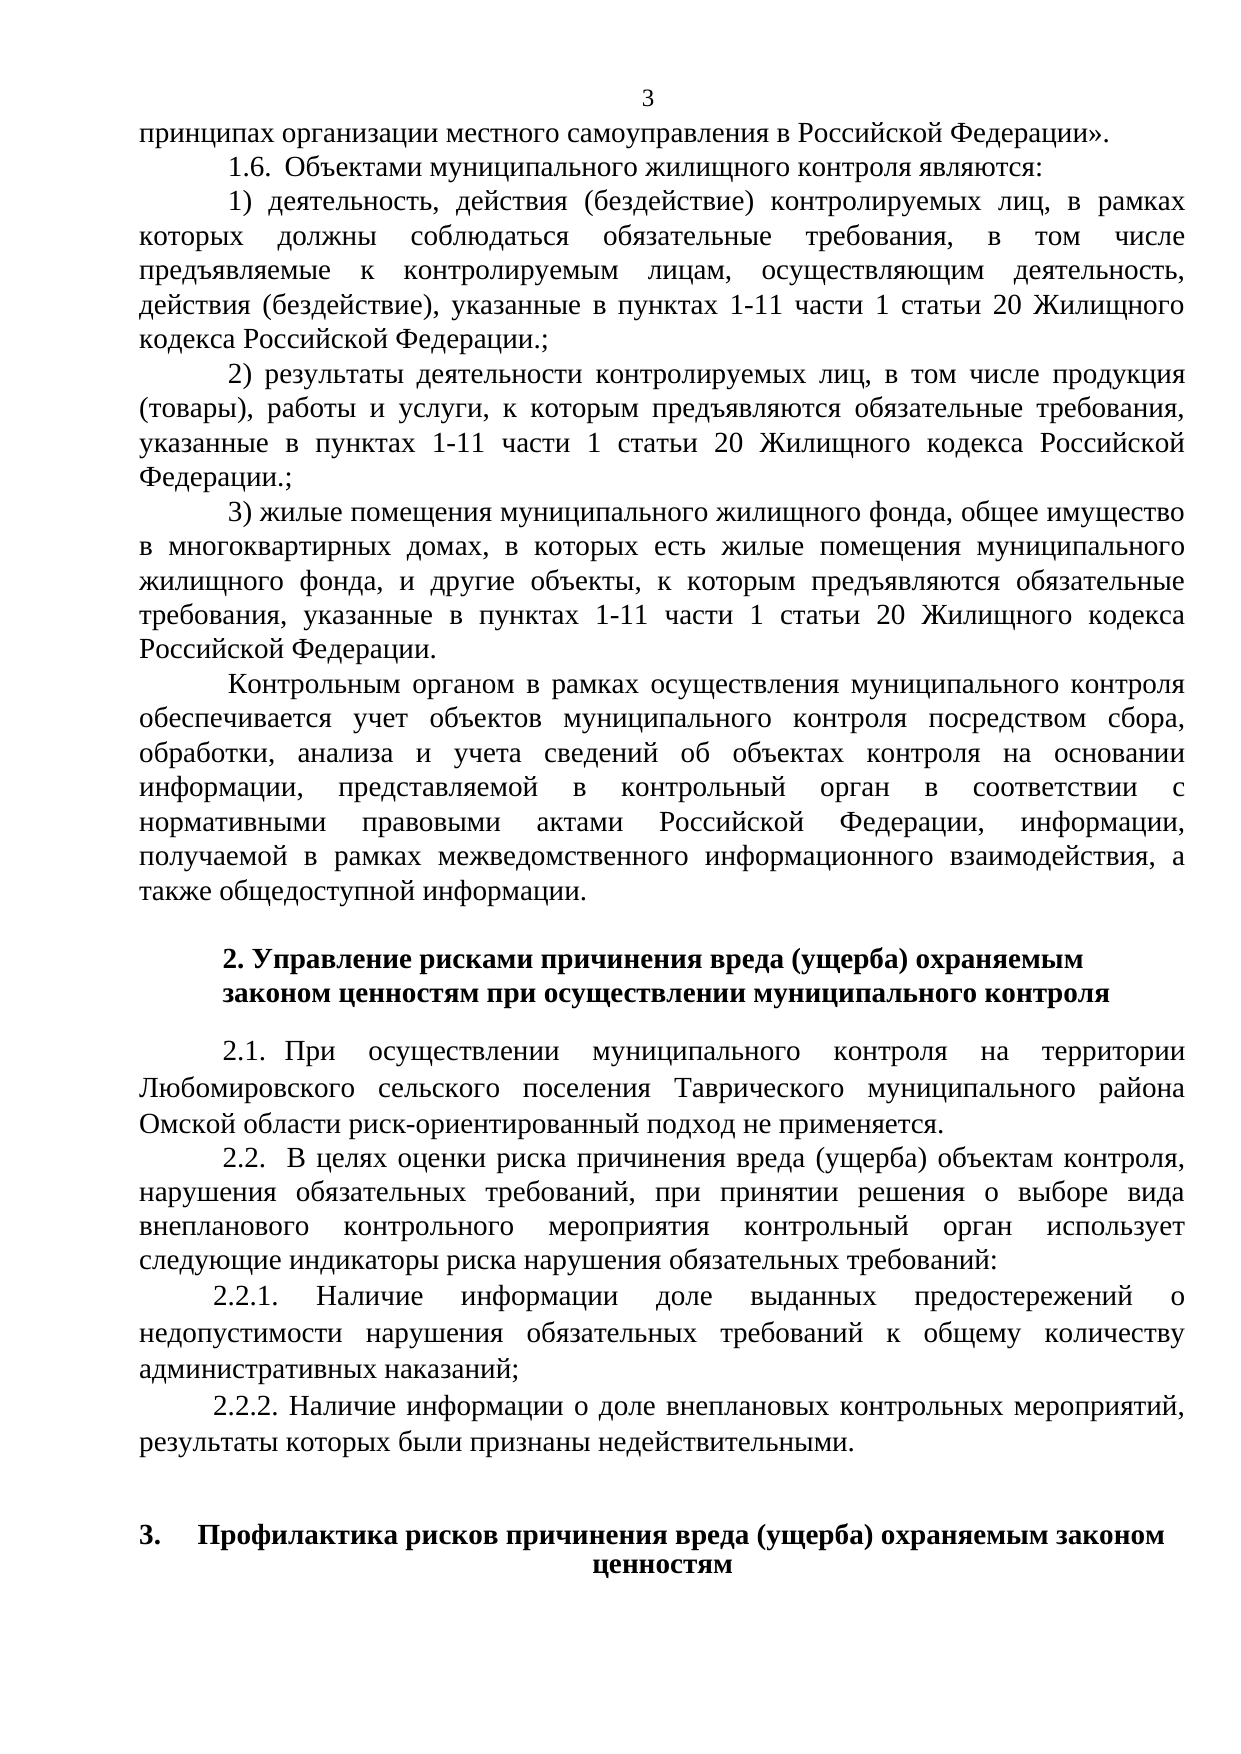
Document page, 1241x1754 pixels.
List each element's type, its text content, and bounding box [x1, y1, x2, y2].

text 3) жилые помещения муниципального жилищного фонда, общее имущество в многоквартирных домах, в которых есть жилые помещения муниципального жилищного фонда, и другие объекты, к которым предъявляются обязательные требования, указанные в пунктах 1-11 части 1 статьи 20 Жилищного кодекса Российской Федерации. [139, 493, 1186, 666]
text Контрольным органом в рамках осуществления муниципального контроля обеспечивается учет объектов муниципального контроля посредством сбора, обработки, анализа и учета сведений об объектах контроля на основании информации, представляемой в контрольный орган в соответствии с нормативными правовыми актами Российской Федерации, информации, получаемой в рамках межведомственного информационного взаимодействия, а также общедоступной информации. [139, 666, 1186, 907]
text ценностям [139, 1550, 1186, 1579]
text 2. Управление рисками причинения вреда (ущерба) охраняемым законом ценностям при осуществлении муниципального контроля [222, 942, 1186, 1009]
list Объектами муниципального жилищного контроля являются: [139, 149, 1186, 183]
list В целях оценки риска причинения вреда (ущерба) объектам контроля, нарушения обязательных требований, при принятии решения о выборе вида внепланового контрольного мероприятия контрольный орган использует следующие индикаторы риска нарушения обязательных требований: [139, 1141, 1186, 1277]
text 2) результаты деятельности контролируемых лиц, в том числе продукция (товары), работы и услуги, к которым предъявляются обязательные требования, указанные в пунктах 1-11 части 1 статьи 20 Жилищного кодекса Российской Федерации.; [139, 356, 1186, 493]
text 2.2.1. Наличие информации доле выданных предостережений о недопустимости нарушения обязательных требований к общему количеству административных наказаний; [139, 1277, 1186, 1386]
text 2.2.2. Наличие информации о доле внеплановых контрольных мероприятий, результаты которых были признаны недействительными. [139, 1386, 1186, 1459]
list При осуществлении муниципального контроля на территории Любомировского сельского поселения Таврического муниципального района Омской области риск-ориентированный подход не применяется. [139, 1031, 1186, 1141]
text 1) деятельность, действия (бездействие) контролируемых лиц, в рамках которых должны соблюдаться обязательные требования, в том числе предъявляемые к контролируемым лицам, осуществляющим деятельность, действия (бездействие), указанные в пунктах 1-11 части 1 статьи 20 Жилищного кодекса Российской Федерации.; [139, 183, 1186, 356]
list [139, 117, 1186, 149]
list Профилактика рисков причинения вреда (ущерба) охраняемым законом [139, 1521, 1186, 1550]
